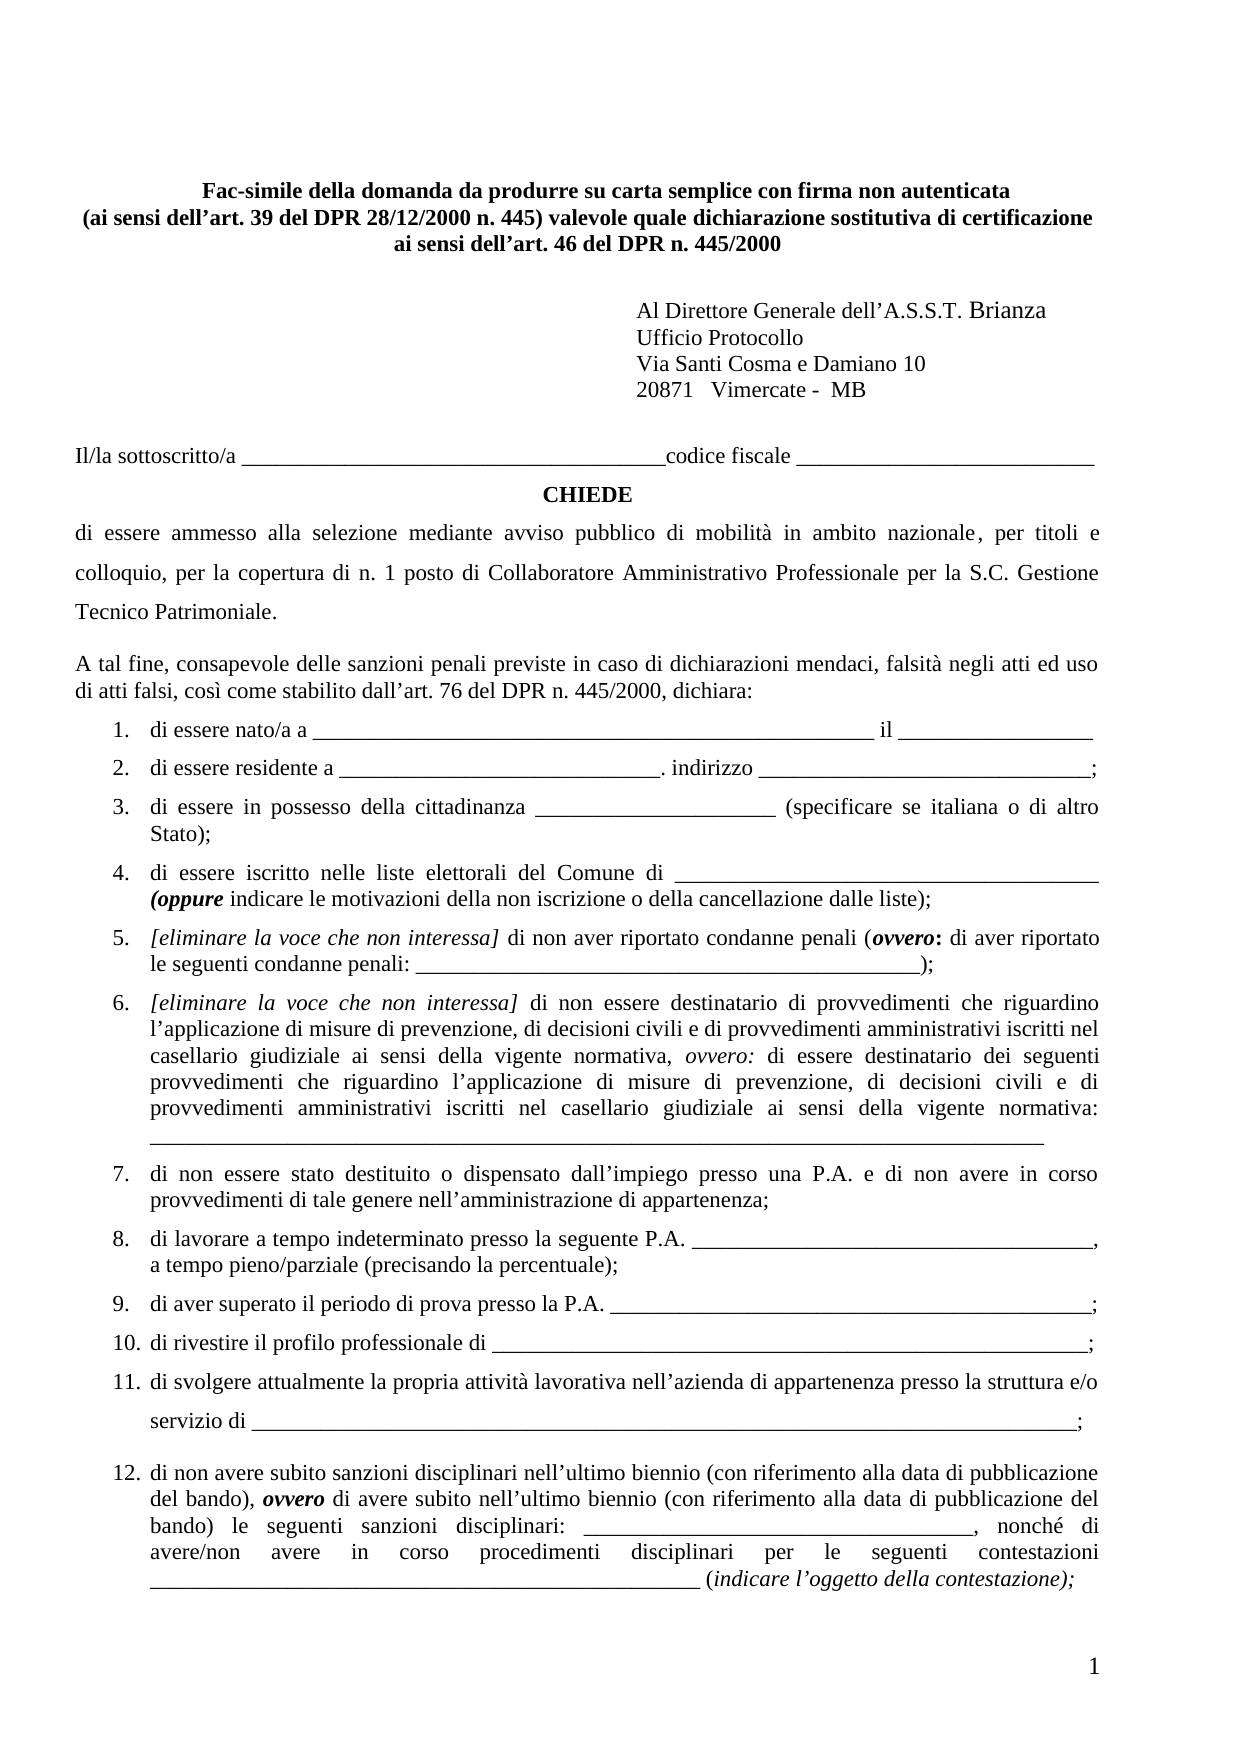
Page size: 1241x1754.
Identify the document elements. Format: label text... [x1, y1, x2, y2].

list di rivestire il profilo professionale di ____________________________________________________; [112, 1329, 1100, 1355]
text CHIEDE [75, 481, 1100, 507]
list di essere residente a ____________________________. indirizzo _____________________________; [112, 754, 1100, 781]
text 20871 Vimercate - MB [636, 377, 1100, 403]
text (ai sensi dell’art. 39 del DPR 28/12/2000 n. 445) valevole quale dichiarazione sostitutiva di certificazione ai sensi dell’art. 46 del DPR n. 445/2000 [75, 203, 1100, 256]
list [eliminare la voce che non interessa] di non essere destinatario di provvedimenti che riguardino l’applicazione di misure di prevenzione, di decisioni civili e di provvedimenti amministrativi iscritti nel casellario giudiziale ai sensi della vigente normativa, ovvero: di essere destinatario dei seguenti provvedimenti che riguardino l’applicazione di misure di prevenzione, di decisioni civili e di provvedimenti amministrativi iscritti nel casellario giudiziale ai sensi della vigente normativa: ______________________________________________________________________________ [112, 989, 1100, 1147]
list di lavorare a tempo indeterminato presso la seguente P.A. ___________________________________, a tempo pieno/parziale (precisando la percentuale); [112, 1225, 1100, 1277]
text Fac-simile della domanda da produrre su carta semplice con firma non autenticata [112, 177, 1100, 203]
text A tal fine, consapevole delle sanzioni penali previste in caso di dichiarazioni mendaci, falsità negli atti ed uso di atti falsi, così come stabilito dall’art. 76 del DPR n. 445/2000, dichiara: [75, 650, 1100, 703]
list di essere nato/a a _________________________________________________ il _________________ [112, 716, 1100, 742]
list [eliminare la voce che non interessa] di non aver riportato condanne penali (ovvero: di aver riportato le seguenti condanne penali: ____________________________________________); [112, 924, 1100, 976]
text Ufficio Protocollo [636, 324, 1100, 350]
list di non avere subito sanzioni disciplinari nell’ultimo biennio (con riferimento alla data di pubblicazione del bando), ovvero di avere subito nell’ultimo biennio (con riferimento alla data di pubblicazione del bando) le seguenti sanzioni disciplinari: __________________________________, nonché di avere/non avere in corso procedimenti disciplinari per le seguenti contestazioni ________________________________________________ (indicare l’oggetto della contestazione); [112, 1459, 1100, 1591]
text Al Direttore Generale dell’A.S.S.T. Brianza [636, 295, 1100, 324]
list di non essere stato destituito o dispensato dall’impiego presso una P.A. e di non avere in corso provvedimenti di tale genere nell’amministrazione di appartenenza; [112, 1159, 1100, 1212]
list di svolgere attualmente la propria attività lavorativa nell’azienda di appartenenza presso la struttura e/o servizio di ________________________________________________________________________; [112, 1368, 1100, 1433]
text Il/la sottoscritto/a _____________________________________codice fiscale __________________________ [75, 442, 1100, 468]
list di essere in possesso della cittadinanza _____________________ (specificare se italiana o di altro Stato); [112, 793, 1100, 846]
list di aver superato il periodo di prova presso la P.A. __________________________________________; [112, 1290, 1100, 1316]
text di essere ammesso alla selezione mediante avviso pubblico di mobilità in ambito nazionale, per titoli e colloquio, per la copertura di n. 1 posto di Collaboratore Amministrativo Professionale per la S.C. Gestione Tecnico Patrimoniale. [75, 519, 1100, 625]
list di essere iscritto nelle liste elettorali del Comune di _____________________________________ (oppure indicare le motivazioni della non iscrizione o della cancellazione dalle liste); [112, 858, 1100, 911]
text Via Santi Cosma e Damiano 10 [636, 350, 1100, 377]
